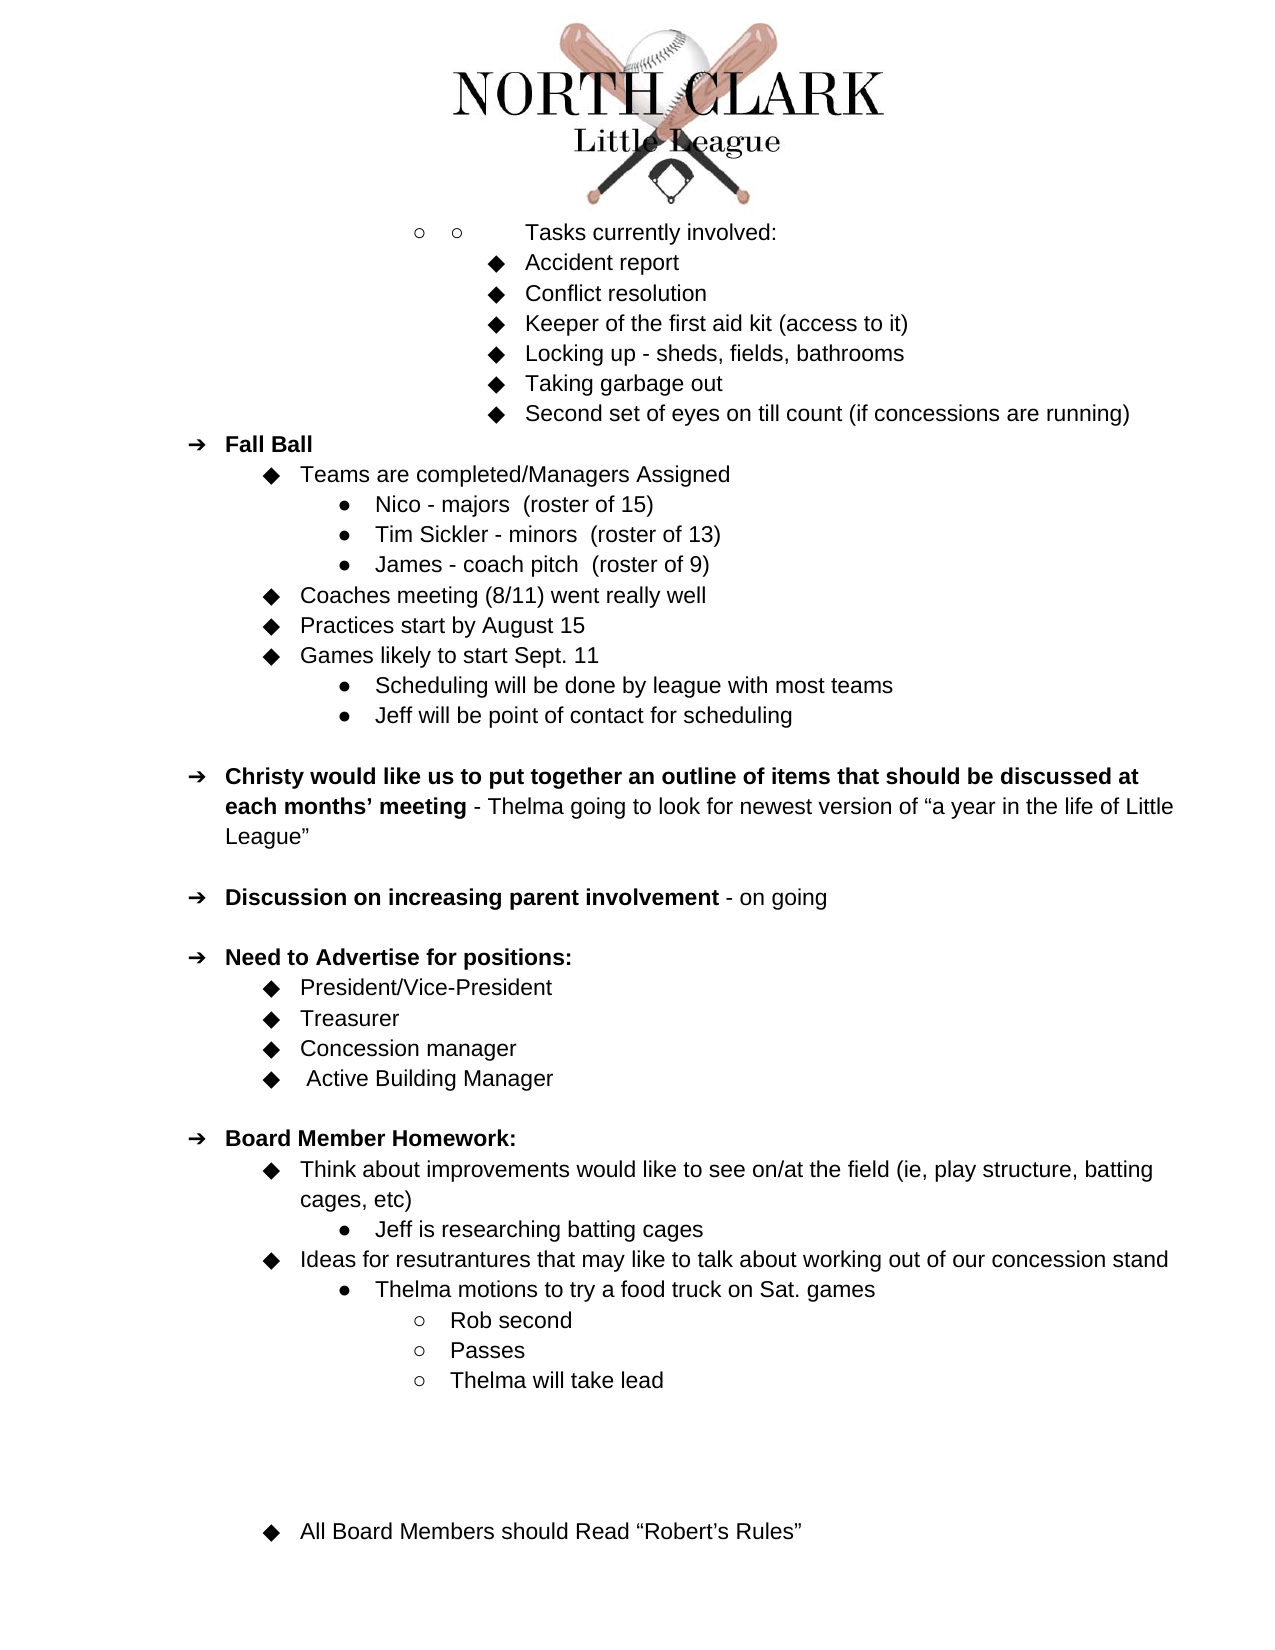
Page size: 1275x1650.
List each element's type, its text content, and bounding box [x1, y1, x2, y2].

list Think about improvements would like to see on/at the field (ie, play structure, batting cages, etc) [262, 1156, 1191, 1212]
list Rob second [412, 1307, 1191, 1333]
list Tasks currently involved: [412, 105, 1191, 245]
list Games likely to start Sept. 11 [262, 642, 1191, 668]
list Concession manager [262, 1035, 1191, 1061]
list All Board Members should Read “Robert’s Rules” [262, 1518, 1191, 1544]
list Second set of eyes on till count (if concessions are running) [487, 400, 1191, 427]
list Jeff will be point of contact for scheduling [337, 702, 1191, 729]
list Passes [412, 1337, 1191, 1363]
list Coaches meeting (8/11) went really well [262, 582, 1191, 608]
list Thelma motions to try a food truck on Sat. games [337, 1276, 1191, 1303]
list Accident report [487, 249, 1191, 276]
list Board Member Homework: [187, 1125, 1191, 1152]
list Scheduling will be done by league with most teams [337, 672, 1191, 698]
list President/Vice-President [262, 974, 1191, 1001]
list Need to Advertise for positions: [187, 944, 1191, 970]
list Christy would like us to put together an outline of items that should be discussed at each months’ meeting - Thelma going to look for newest version of “a year in the life of Little League” [187, 763, 1191, 849]
picture [411, 0, 924, 219]
list Fall Ball [187, 431, 1191, 457]
list Tim Sickler - minors (roster of 13) [337, 521, 1191, 547]
list Practices start by August 15 [262, 612, 1191, 638]
list Thelma will take lead [412, 1367, 1191, 1393]
list Treasurer [262, 1004, 1191, 1031]
list James - coach pitch (roster of 9) [337, 551, 1191, 578]
list Keeper of the first aid kit (access to it) [487, 310, 1191, 336]
list Jeff is researching batting cages [337, 1216, 1191, 1242]
list Conflict resolution [487, 279, 1191, 306]
list Discussion on increasing parent involvement - on going [187, 884, 1191, 910]
list Ideas for resutrantures that may like to talk about working out of our concession stand [262, 1246, 1191, 1272]
list Teams are completed/Managers Assigned [262, 461, 1191, 487]
list Active Building Manager [262, 1065, 1191, 1091]
list Locking up - sheds, fields, bathrooms [487, 340, 1191, 366]
list Nico - majors (roster of 15) [337, 491, 1191, 517]
list Taking garbage out [487, 370, 1191, 396]
